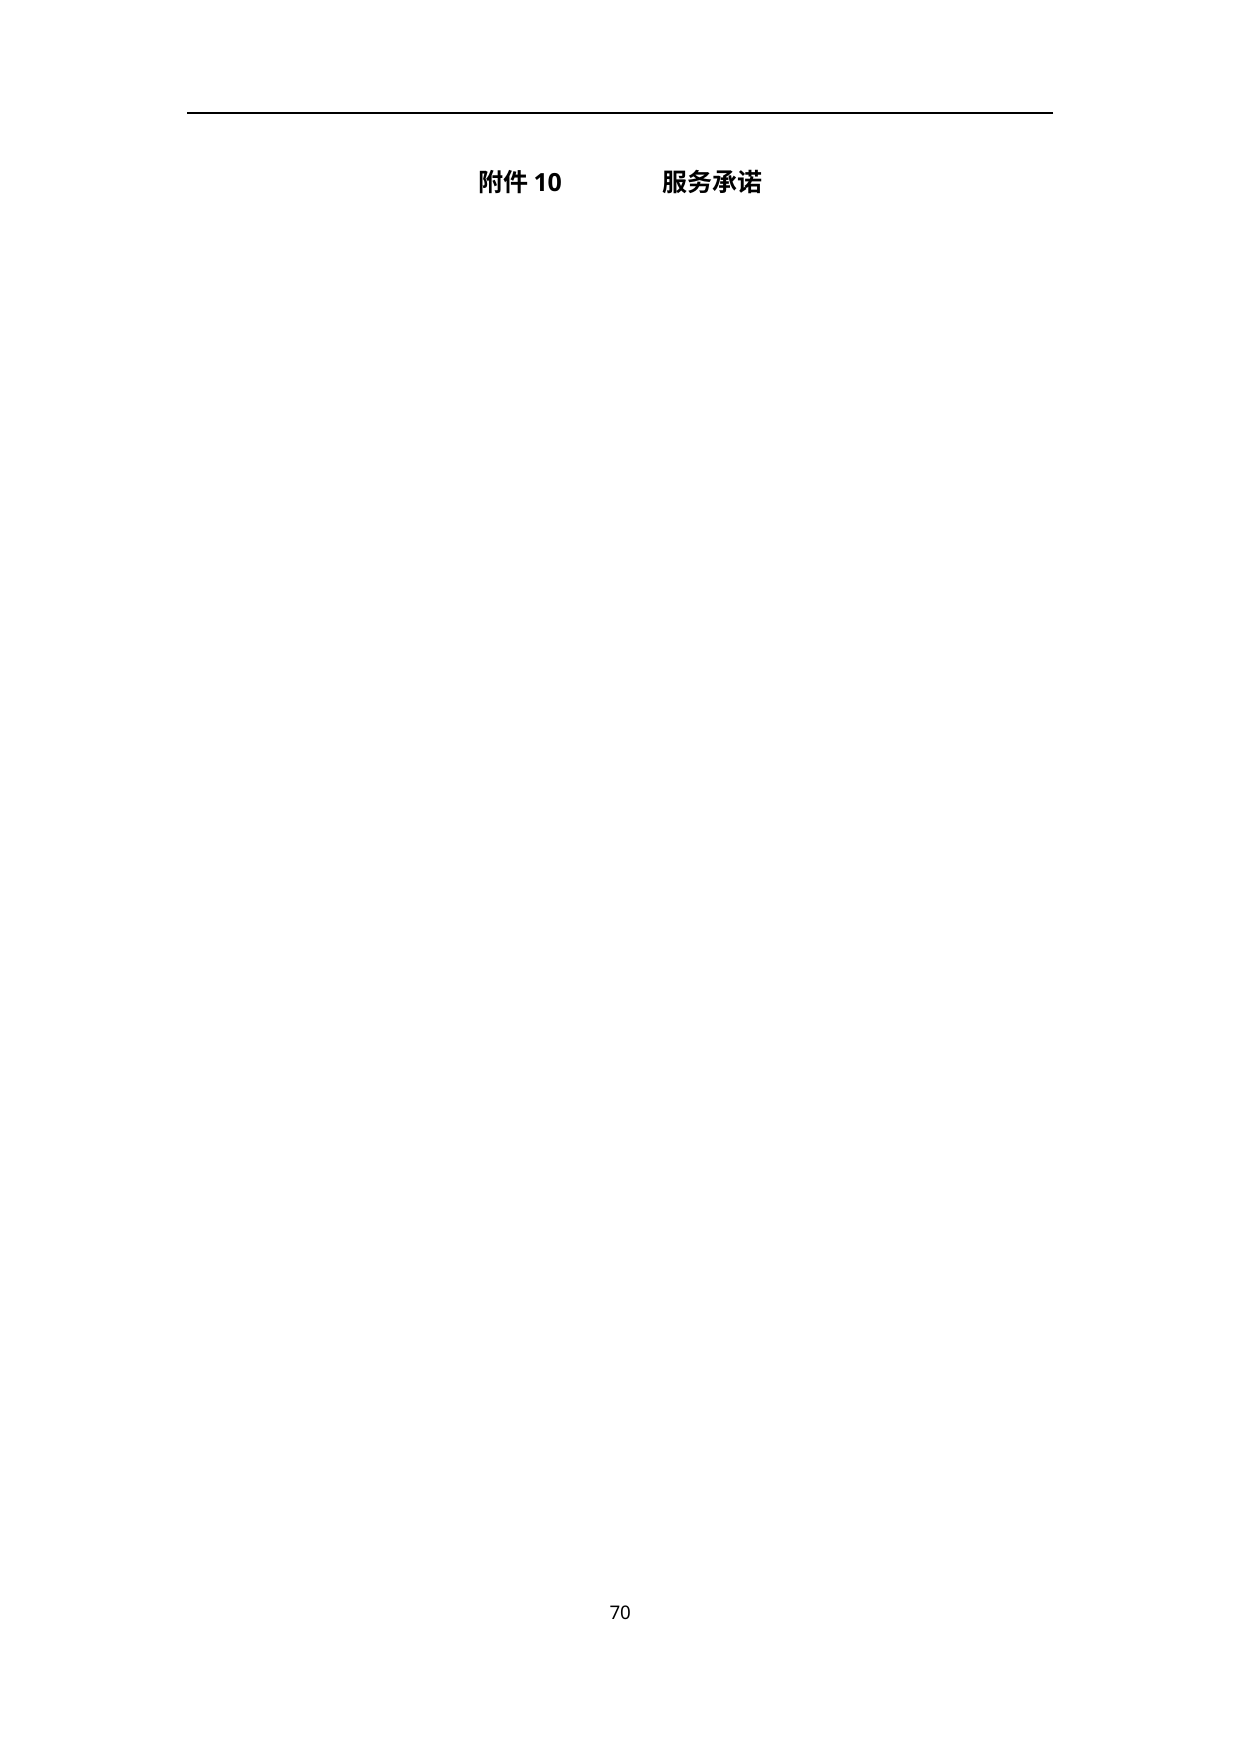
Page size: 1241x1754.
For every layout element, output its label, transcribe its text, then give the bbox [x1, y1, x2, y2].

subtitle 附件10 服务承诺 [187, 162, 1053, 199]
